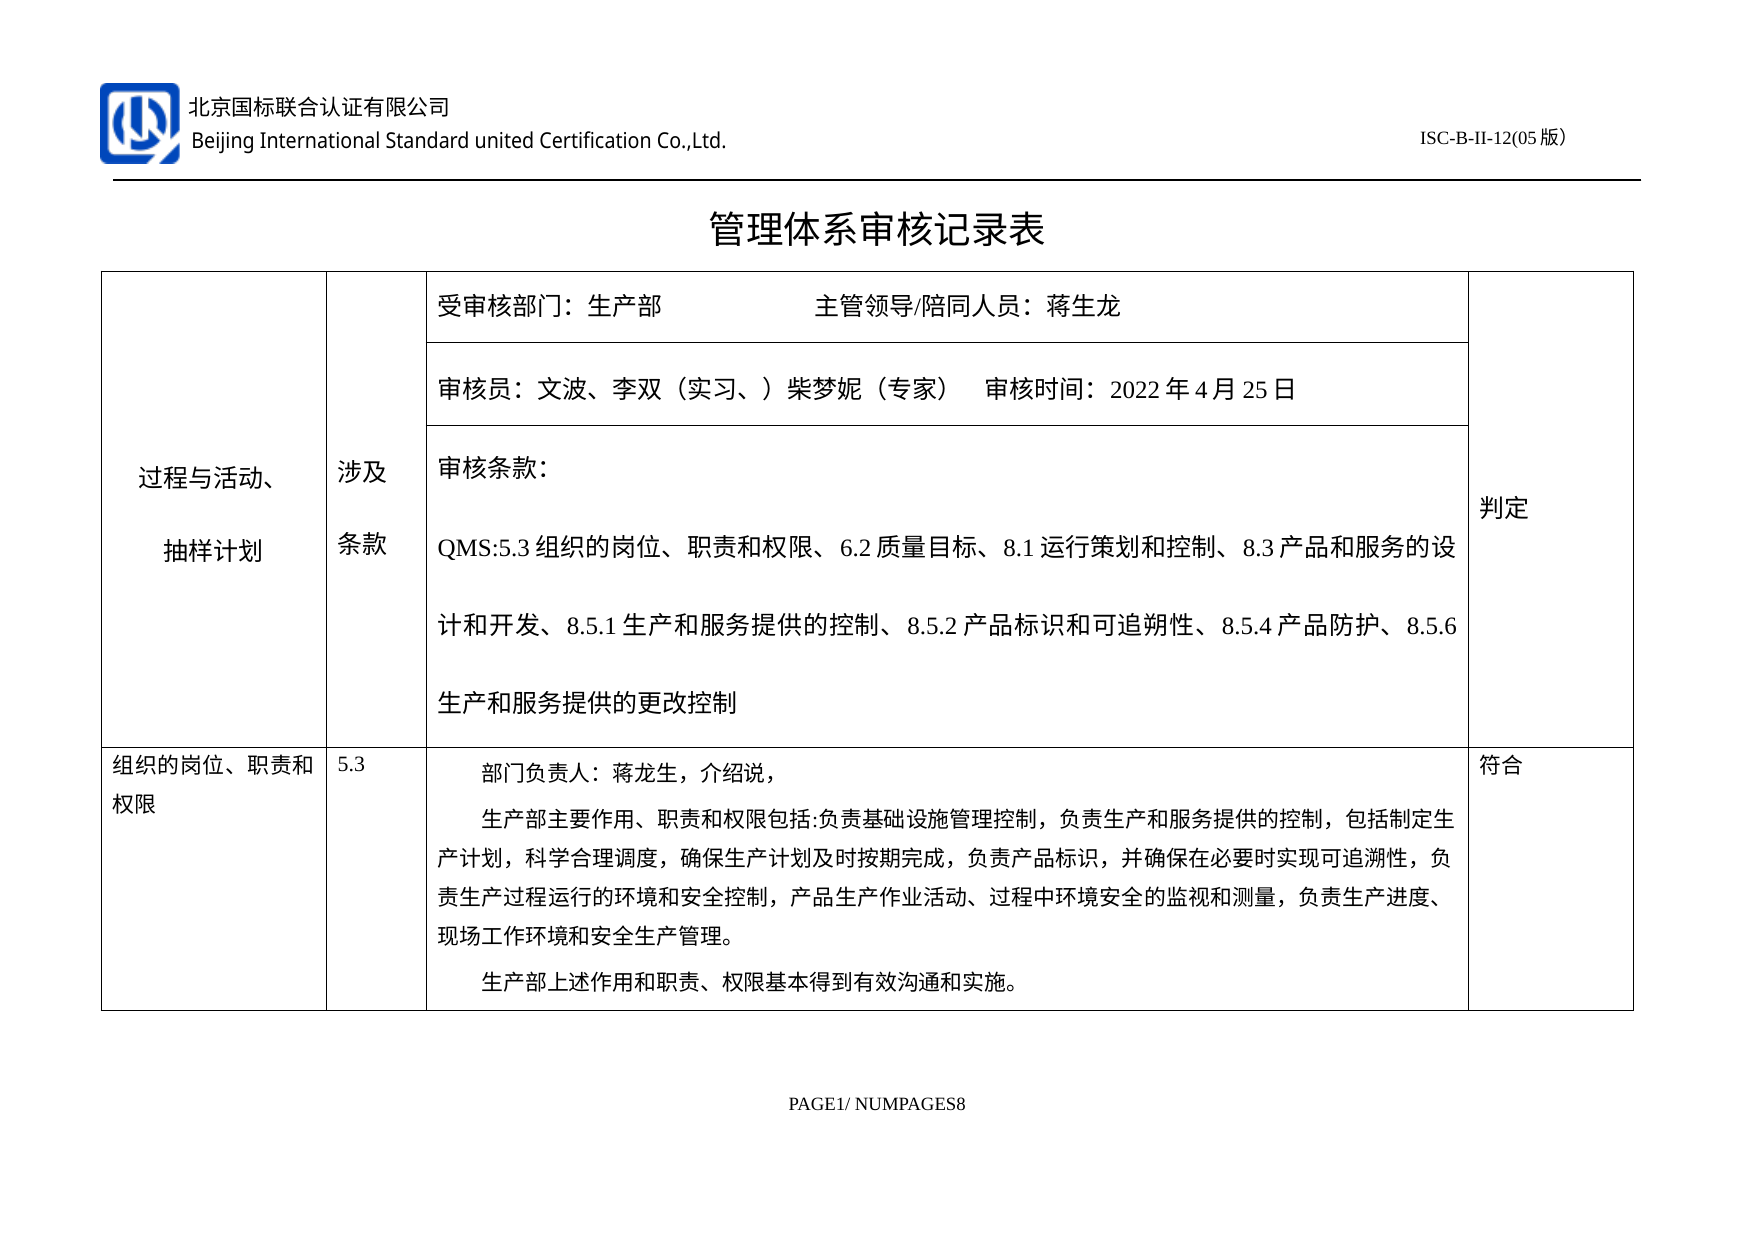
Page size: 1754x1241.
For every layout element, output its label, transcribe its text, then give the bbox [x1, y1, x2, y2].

table_header 判定 [1469, 272, 1633, 747]
table_cell 部门负责人：蒋龙生，介绍说， 生产部主要作用、职责和权限包括:负责基础设施管理控制，负责生产和服务提供的控制，包括制定生产计划，科学合理调度，确保生产计划及时按期完成，负责产品标识，并确保在必要时实现可追溯性，负责生产过程运行的环境和安全控制，产品生产作业活动、过程中环境安全的监视和测量，负责生产进度、现场工作环境和安全生产管理。 生产部上述作用和职责、权限基本得到有效沟通和实施。 [427, 748, 1468, 1010]
table_cell 审核员：文波、李双（实习、）柴梦妮（专家） 审核时间：2022年4月25日 [427, 343, 1468, 425]
table_cell 5.3 [327, 748, 426, 1010]
table_cell 组织的岗位、职责和权限 [102, 748, 326, 1010]
picture [100, 83, 180, 164]
text 管理体系审核记录表 [112, 195, 1641, 260]
table_header 受审核部门：生产部 主管领导/陪同人员：蒋生龙 [427, 272, 1468, 342]
table_header 涉及 条款 [327, 272, 426, 747]
table_cell 审核条款： QMS:5.3组织的岗位、职责和权限、6.2质量目标、8.1运行策划和控制、8.3产品和服务的设计和开发、8.5.1生产和服务提供的控制、8.5.2产品标识和可追朔性、8.5.4产品防护、8.5.6生产和服务提供的更改控制 [427, 426, 1468, 747]
table_header 过程与活动、 抽样计划 [102, 272, 326, 747]
table_cell 符合 [1469, 748, 1633, 1010]
